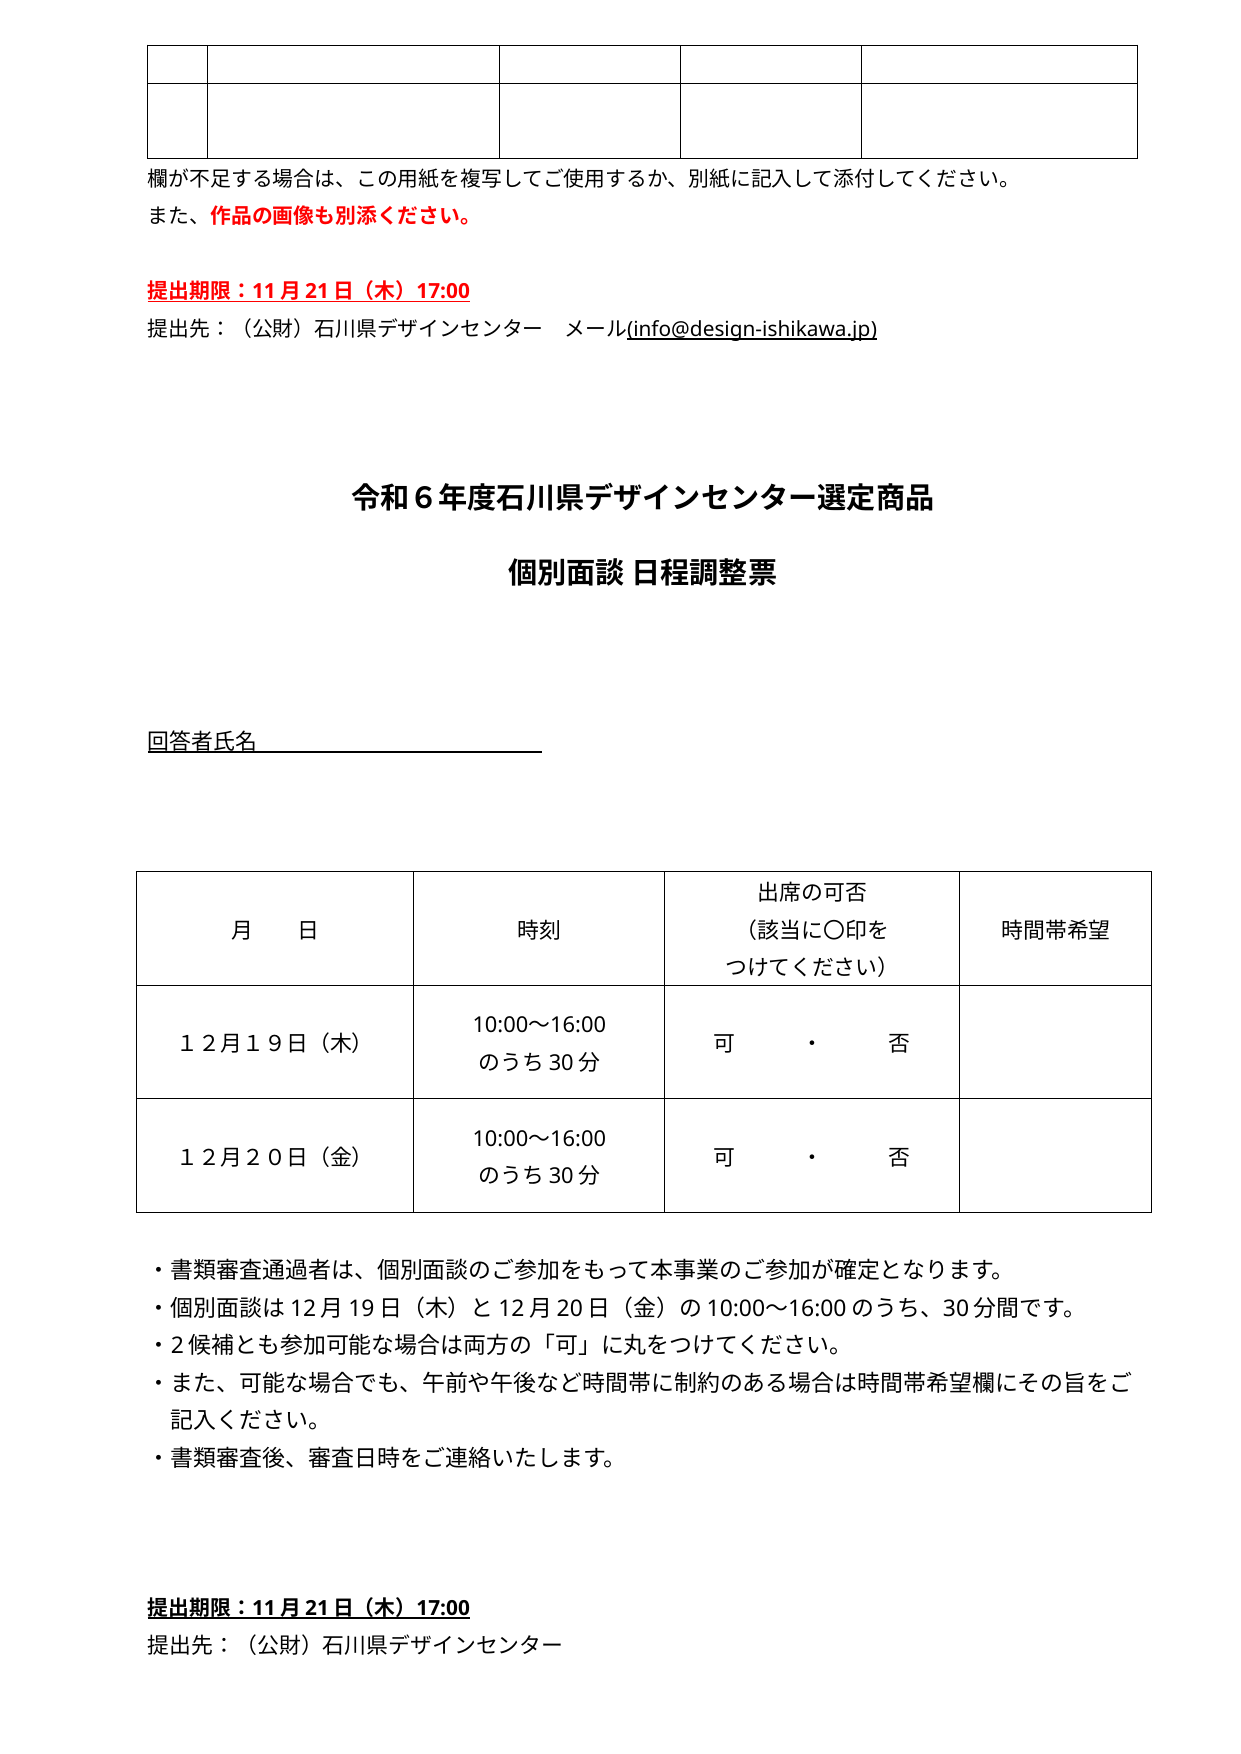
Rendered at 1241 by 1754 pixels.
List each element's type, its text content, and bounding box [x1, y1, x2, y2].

table_header 月 日 [137, 872, 413, 985]
table_cell [862, 46, 1137, 83]
text ・書類審査後、審査日時をご連絡いたします。 [148, 1438, 1137, 1475]
table_cell [148, 84, 207, 158]
table_cell 可 ・ 否 [665, 1099, 959, 1212]
table_cell 10:00～16:00 のうち30分 [414, 1099, 664, 1212]
table_cell [862, 84, 1137, 158]
table_cell [500, 46, 680, 83]
text ・また、可能な場合でも、午前や午後など時間帯に制約のある場合は時間帯希望欄にその旨をご記入ください。 [148, 1363, 1137, 1438]
table_cell １２月２０日（金） [137, 1099, 413, 1212]
table_cell [500, 84, 680, 158]
text 提出先：（公財）石川県デザインセンター [148, 1625, 1137, 1663]
table_cell [681, 84, 861, 158]
text 個別面談 日程調整票 [148, 534, 1137, 609]
text ・2候補とも参加可能な場合は両方の「可」に丸をつけてください。 [148, 1325, 1137, 1363]
text ・個別面談は12月19日（木）と12月20日（金）の10:00～16:00のうち、30分間です。 [148, 1288, 1137, 1325]
table_header 時間帯希望 [960, 872, 1151, 985]
text 令和６年度石川県デザインセンター選定商品 [148, 459, 1137, 534]
table_header 時刻 [414, 872, 664, 985]
table_cell 10:00～16:00 のうち30分 [414, 986, 664, 1098]
text また、作品の画像も別添ください。 [148, 196, 1137, 234]
table_cell [960, 986, 1151, 1098]
table_cell [681, 46, 861, 83]
text 提出期限：11月21日（木）17:00 [148, 1588, 1137, 1625]
table_header 出席の可否 （該当に〇印を つけてください） [665, 872, 959, 985]
table_cell [960, 1099, 1151, 1212]
text ・書類審査通過者は、個別面談のご参加をもって本事業のご参加が確定となります。 [148, 1250, 1137, 1288]
table_cell [208, 84, 499, 158]
table_cell [208, 46, 499, 83]
text 回答者氏名 [148, 721, 1137, 759]
text 欄が不足する場合は、この用紙を複写してご使用するか、別紙に記入して添付してください。 [148, 159, 1137, 196]
text 提出期限：11月21日（木）17:00 [148, 271, 1137, 309]
text 提出先：（公財）石川県デザインセンター メール(info@design-ishikawa.jp) [148, 309, 1137, 346]
table_cell 可 ・ 否 [665, 986, 959, 1098]
table_cell [148, 46, 207, 83]
table_cell １２月１９日（木） [137, 986, 413, 1098]
